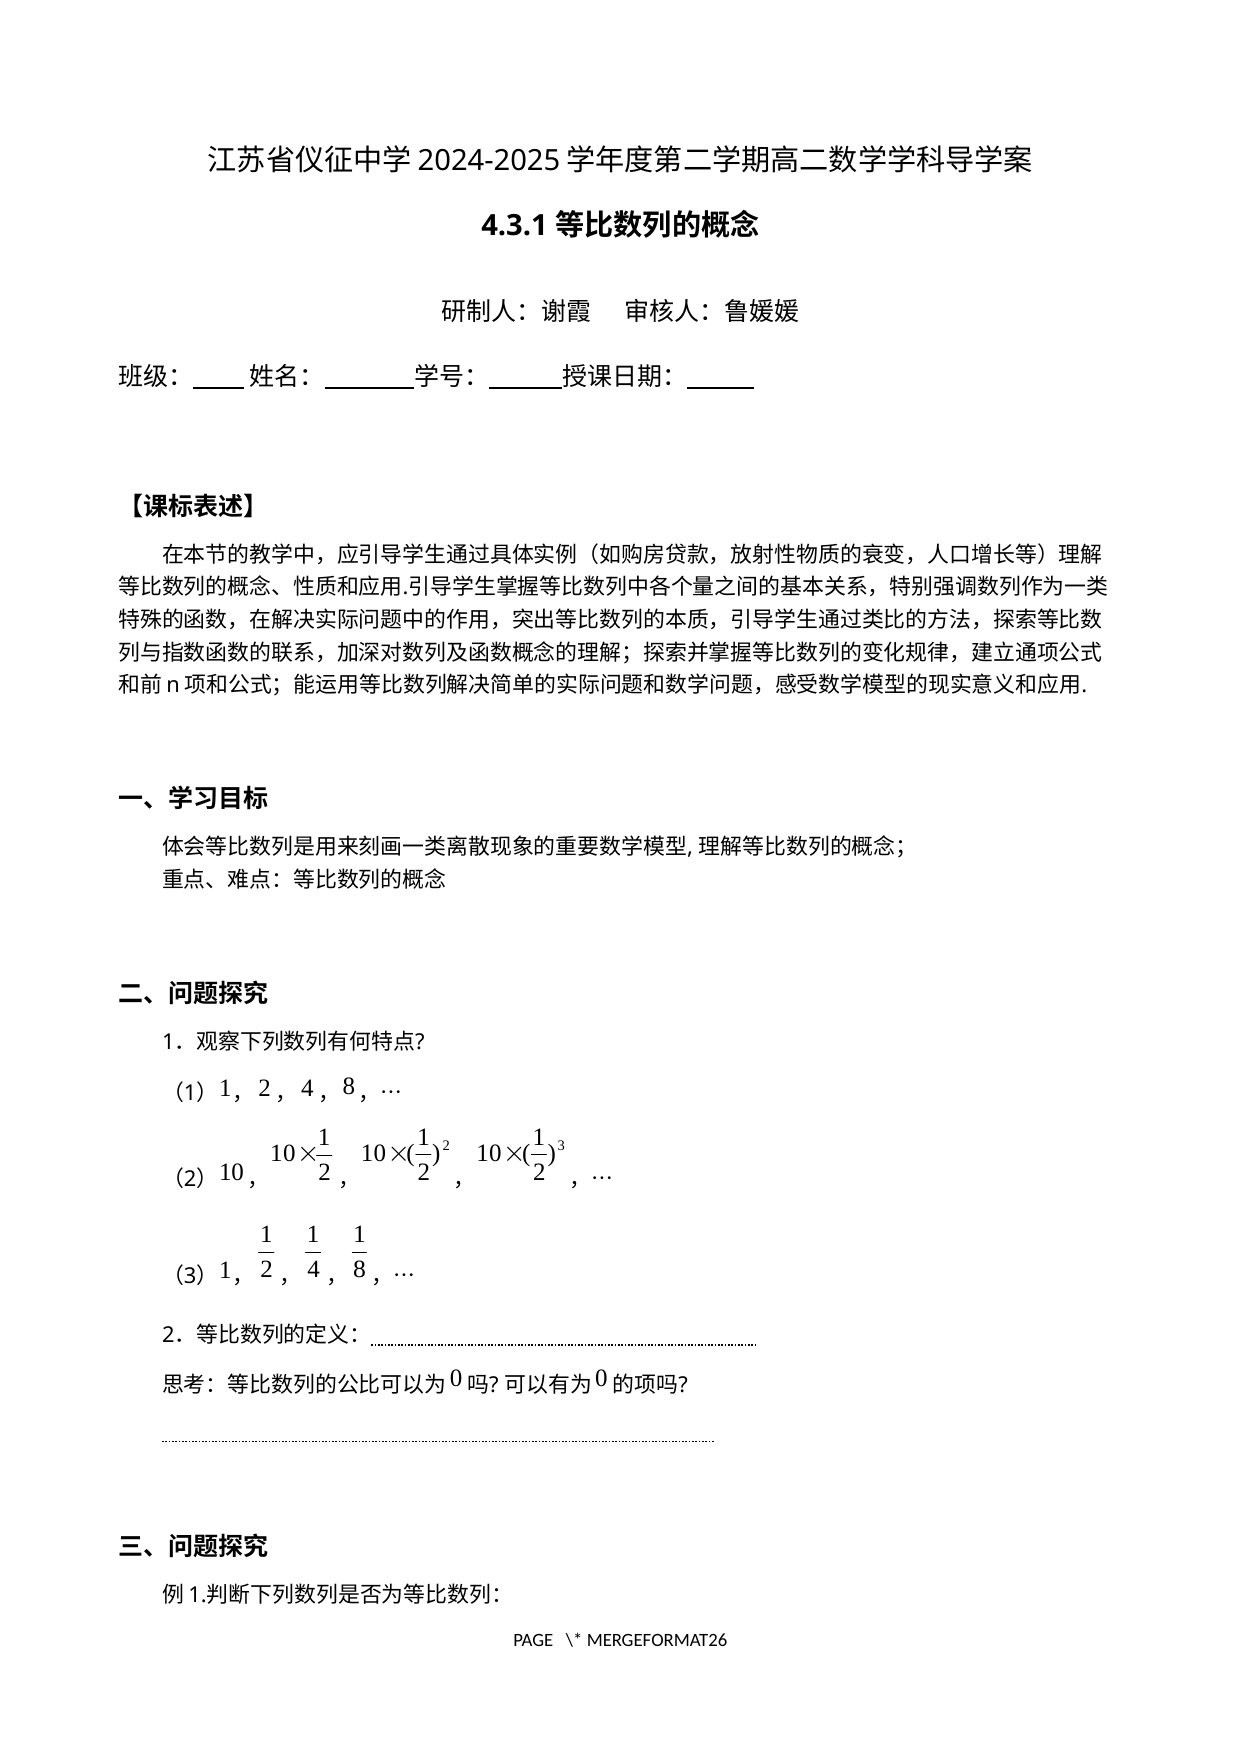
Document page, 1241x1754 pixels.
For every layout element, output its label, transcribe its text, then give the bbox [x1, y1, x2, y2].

text 在本节的教学中，应引导学生通过具体实例（如购房贷款，放射性物质的衰变，人口增长等）理解等比数列的概念、性质和应用.引导学生掌握等比数列中各个量之间的基本关系，特别强调数列作为一类特殊的函数，在解决实际问题中的作用，突出等比数列的本质，引导学生通过类比的方法，探索等比数列与指数函数的联系，加深对数列及函数概念的理解；探索并掌握等比数列的变化规律，建立通项公式和前n项和公式；能运用等比数列解决简单的实际问题和数学问题，感受数学模型的现实意义和应用. [118, 537, 1122, 699]
text 思考：等比数列的公比可以为吗? 可以有为的项吗? [118, 1349, 1122, 1414]
text 研制人：谢霞 审核人：鲁媛媛 [118, 277, 1122, 342]
text 【课标表述】 [118, 472, 1122, 537]
text （1），，，，… [118, 1057, 1122, 1122]
text 2．等比数列的定义： [118, 1317, 1122, 1349]
text （2），，，，… [118, 1122, 1122, 1219]
text 班级： 姓名： 学号： 授课日期： [118, 342, 1122, 407]
text （3），，，，… [118, 1219, 1122, 1317]
text 一、学习目标 [118, 764, 1122, 829]
text 二、问题探究 [118, 959, 1122, 1024]
text 体会等比数列是用来刻画一类离散现象的重要数学模型, 理解等比数列的概念； [118, 829, 1122, 862]
text 江苏省仪征中学2024-2025学年度第二学期高二数学学科导学案 [118, 125, 1122, 190]
subtitle 4.3.1 等比数列的概念 [118, 190, 1122, 255]
text 三、问题探究 [118, 1512, 1122, 1577]
text 例1.判断下列数列是否为等比数列： [118, 1577, 1122, 1609]
text 重点、难点：等比数列的概念 [118, 862, 1122, 894]
text 1．观察下列数列有何特点? [118, 1024, 1122, 1057]
